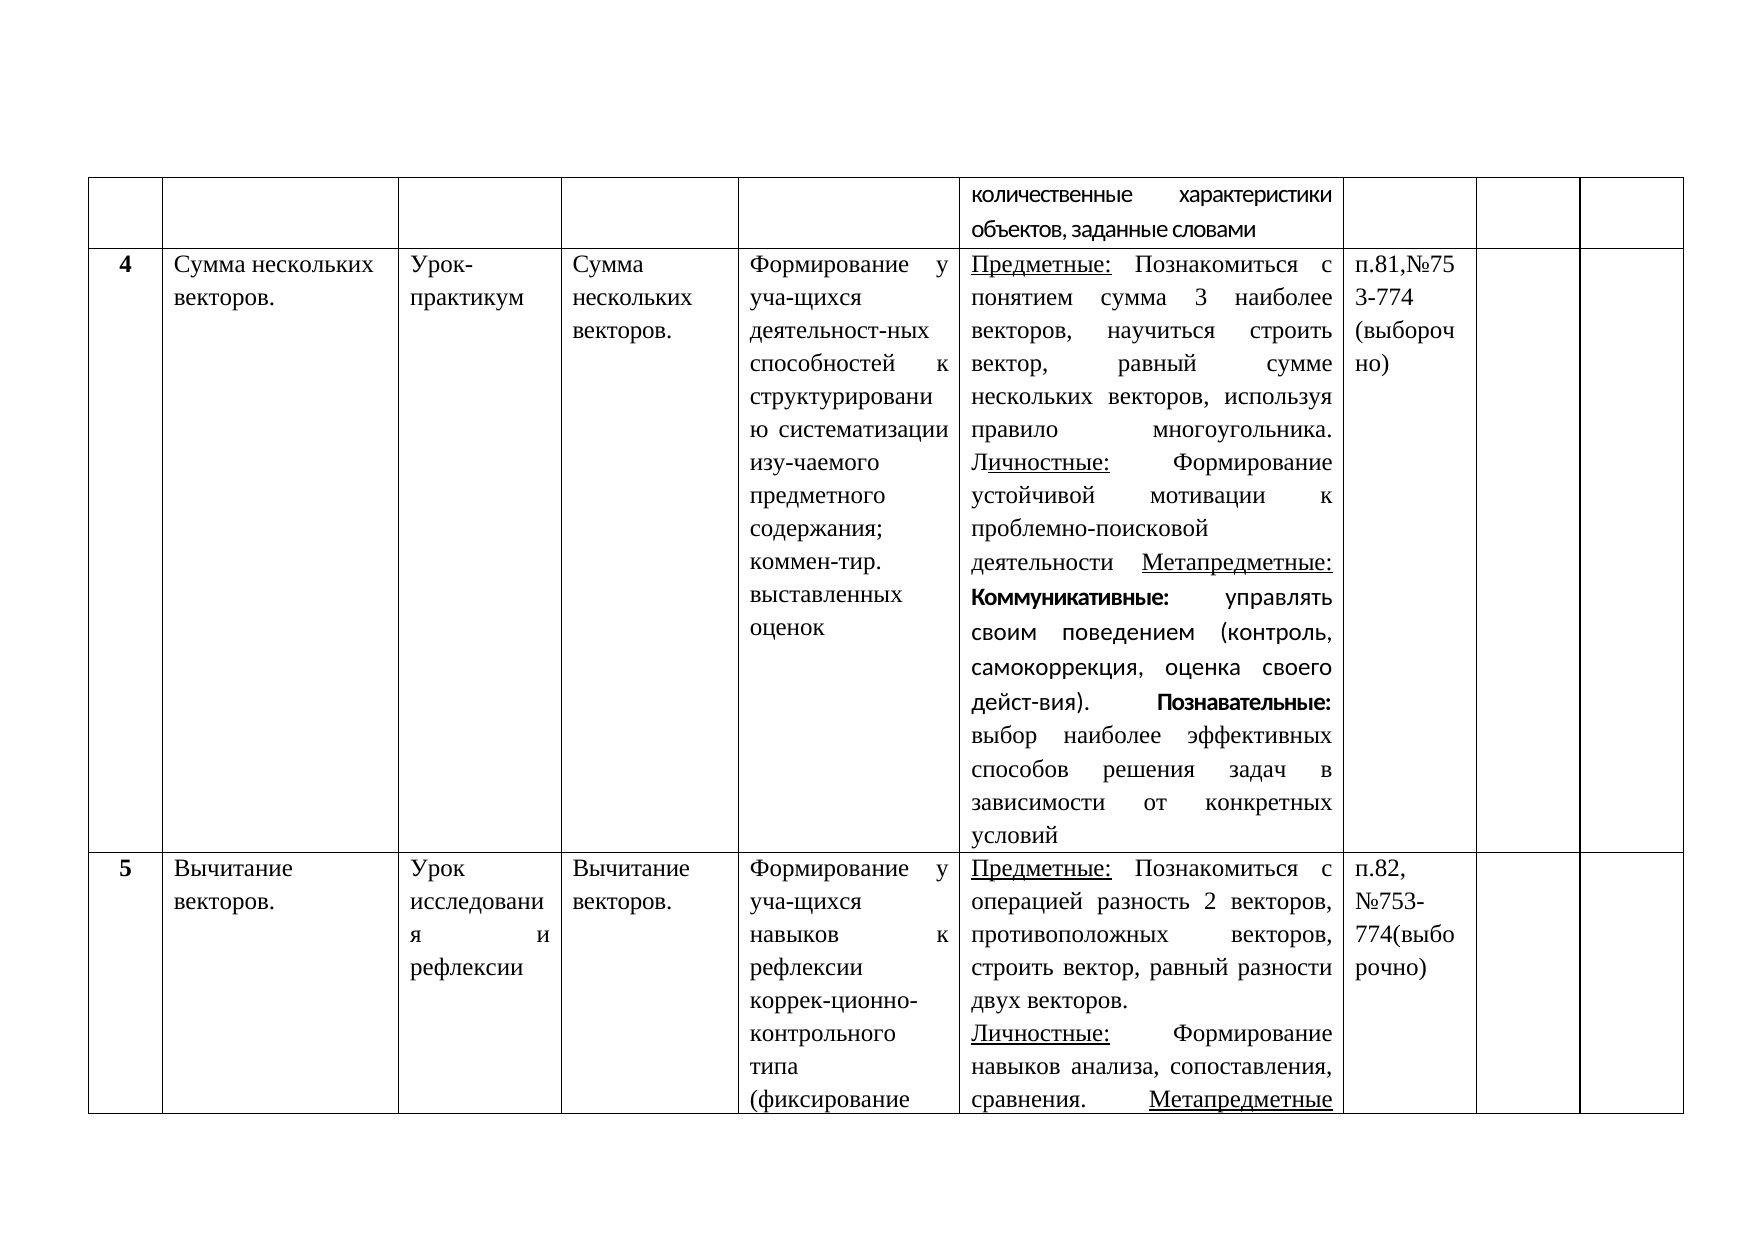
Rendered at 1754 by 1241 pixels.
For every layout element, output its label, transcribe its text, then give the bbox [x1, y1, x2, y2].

table_cell [1581, 249, 1683, 852]
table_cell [960, 853, 1343, 1113]
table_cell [399, 178, 561, 248]
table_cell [1344, 178, 1476, 248]
table_cell 4 [89, 249, 162, 852]
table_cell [960, 178, 1343, 248]
table_cell [1581, 178, 1683, 248]
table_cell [562, 178, 738, 248]
table_cell Формирование у уча-щихся деятельност-ных способностей к структурированию систематизации изу-чаемого предметного содержания; коммен-тир. выставленных оценок [739, 249, 959, 852]
table_cell Сумма нескольких векторов. [562, 249, 738, 852]
table_cell Вычитание векторов. [562, 853, 738, 1113]
table_cell Вычитание векторов. [163, 853, 398, 1113]
table_cell Урок-практикум [399, 249, 561, 852]
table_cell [739, 853, 959, 1113]
table_cell [1477, 249, 1579, 852]
table_cell Предметные: Познакомиться с понятием сумма 3 наиболее векторов, научиться строить вектор, равный сумме нескольких векторов, используя правило многоугольника. Личностные: Формирование устойчивой мотивации к проблемно-поисковой деятельности Метапредметные: Коммуникативные: управлять своим поведением (контроль, самокоррекция, оценка своего дейст-вия). Познавательные: выбор наиболее эффективных способов решения задач в зависимости от конкретных условий [960, 249, 1343, 852]
table_cell [1581, 853, 1683, 1113]
table_cell 3 [89, 178, 162, 248]
table_cell [1477, 853, 1579, 1113]
table_cell п.81,№753-774 (выборочно) [1344, 249, 1476, 852]
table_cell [163, 178, 398, 248]
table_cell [739, 178, 959, 248]
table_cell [1344, 853, 1476, 1113]
table_cell 5 [89, 853, 162, 1113]
table_cell [1477, 178, 1579, 248]
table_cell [399, 853, 561, 1113]
table_cell Сумма нескольких векторов. [163, 249, 398, 852]
